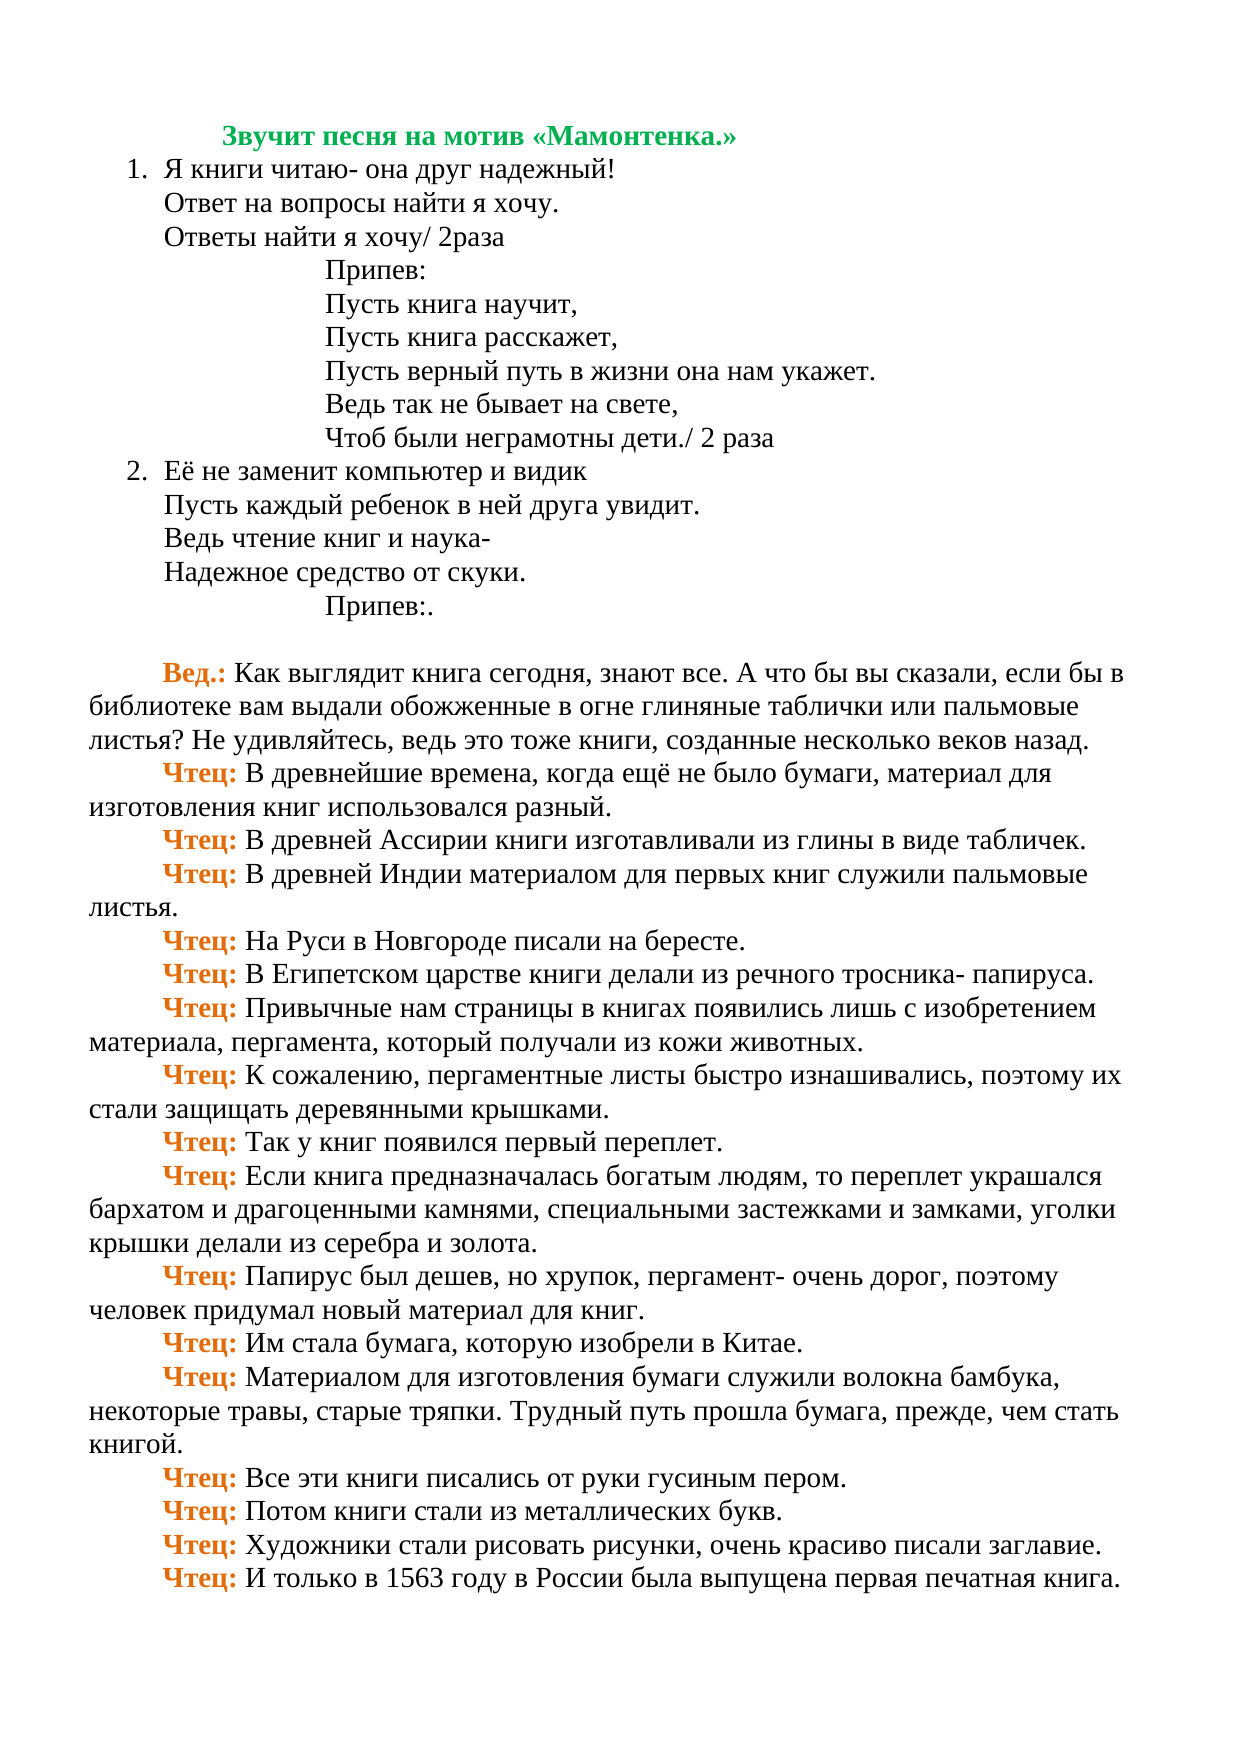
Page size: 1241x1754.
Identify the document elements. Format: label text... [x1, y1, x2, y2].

text Чтец: К сожалению, пергаментные листы быстро изнашивались, поэтому их стали защищать деревянными крышками. [89, 1057, 1152, 1124]
list Пусть верный путь в жизни она нам укажет. [325, 353, 1152, 386]
text Чтец: В древней Индии материалом для первых книг служили пальмовые листья. [89, 856, 1152, 923]
list Ответы найти я хочу/ 2раза [164, 219, 1152, 252]
list Чтоб были неграмотны дети./ 2 раза [325, 420, 1152, 453]
text Вед.: Как выглядит книга сегодня, знают все. А что бы вы сказали, если бы в библиотеке вам выдали обожженные в огне глиняные таблички или пальмовые листья? Не удивляйтесь, ведь это тоже книги, созданные несколько веков назад. [89, 655, 1152, 755]
text Чтец: Все эти книги писались от руки гусиным пером. [89, 1460, 1152, 1493]
list Я книги читаю- она друг надежный! [126, 152, 1152, 185]
list Пусть книга научит, [325, 286, 1152, 319]
text Чтец: Художники стали рисовать рисунки, очень красиво писали заглавие. [89, 1527, 1152, 1560]
list Надежное средство от скуки. [164, 554, 1152, 588]
text Чтец: Привычные нам страницы в книгах появились лишь с изобретением материала, пергамента, который получали из кожи животных. [89, 990, 1152, 1057]
list Ответ на вопросы найти я хочу. [164, 185, 1152, 219]
text Чтец: В древней Ассирии книги изготавливали из глины в виде табличек. [89, 822, 1152, 856]
text Чтец: Им стала бумага, которую изобрели в Китае. [89, 1326, 1152, 1359]
text Чтец: В Египетском царстве книги делали из речного тросника- папируса. [89, 957, 1152, 990]
list Припев:. [325, 588, 1152, 621]
text Чтец: В древнейшие времена, когда ещё не было бумаги, материал для изготовления книг использовался разный. [89, 755, 1152, 822]
list Ведь так не бывает на свете, [325, 386, 1152, 420]
list Пусть книга расскажет, [325, 319, 1152, 353]
list Ведь чтение книг и наука- [164, 521, 1152, 554]
list Пусть каждый ребенок в ней друга увидит. [164, 487, 1152, 521]
text Звучит песня на мотив «Мамонтенка.» [148, 118, 1152, 152]
text Чтец: Потом книги стали из металлических букв. [89, 1493, 1152, 1527]
list Припев: [325, 252, 1152, 286]
text Чтец: Если книга предназначалась богатым людям, то переплет украшался бархатом и драгоценными камнями, специальными застежками и замками, уголки крышки делали из серебра и золота. [89, 1158, 1152, 1258]
text Чтец: Так у книг появился первый переплет. [89, 1124, 1152, 1158]
text Чтец: И только в 1563 году в России была выпущена первая печатная книга. [89, 1560, 1152, 1594]
list Её не заменит компьютер и видик [126, 453, 1152, 487]
text Чтец: На Руси в Новгороде писали на бересте. [89, 923, 1152, 957]
text Чтец: Материалом для изготовления бумаги служили волокна бамбука, некоторые травы, старые тряпки. Трудный путь прошла бумага, прежде, чем стать книгой. [89, 1359, 1152, 1460]
text Чтец: Папирус был дешев, но хрупок, пергамент- очень дорог, поэтому человек придумал новый материал для книг. [89, 1258, 1152, 1326]
